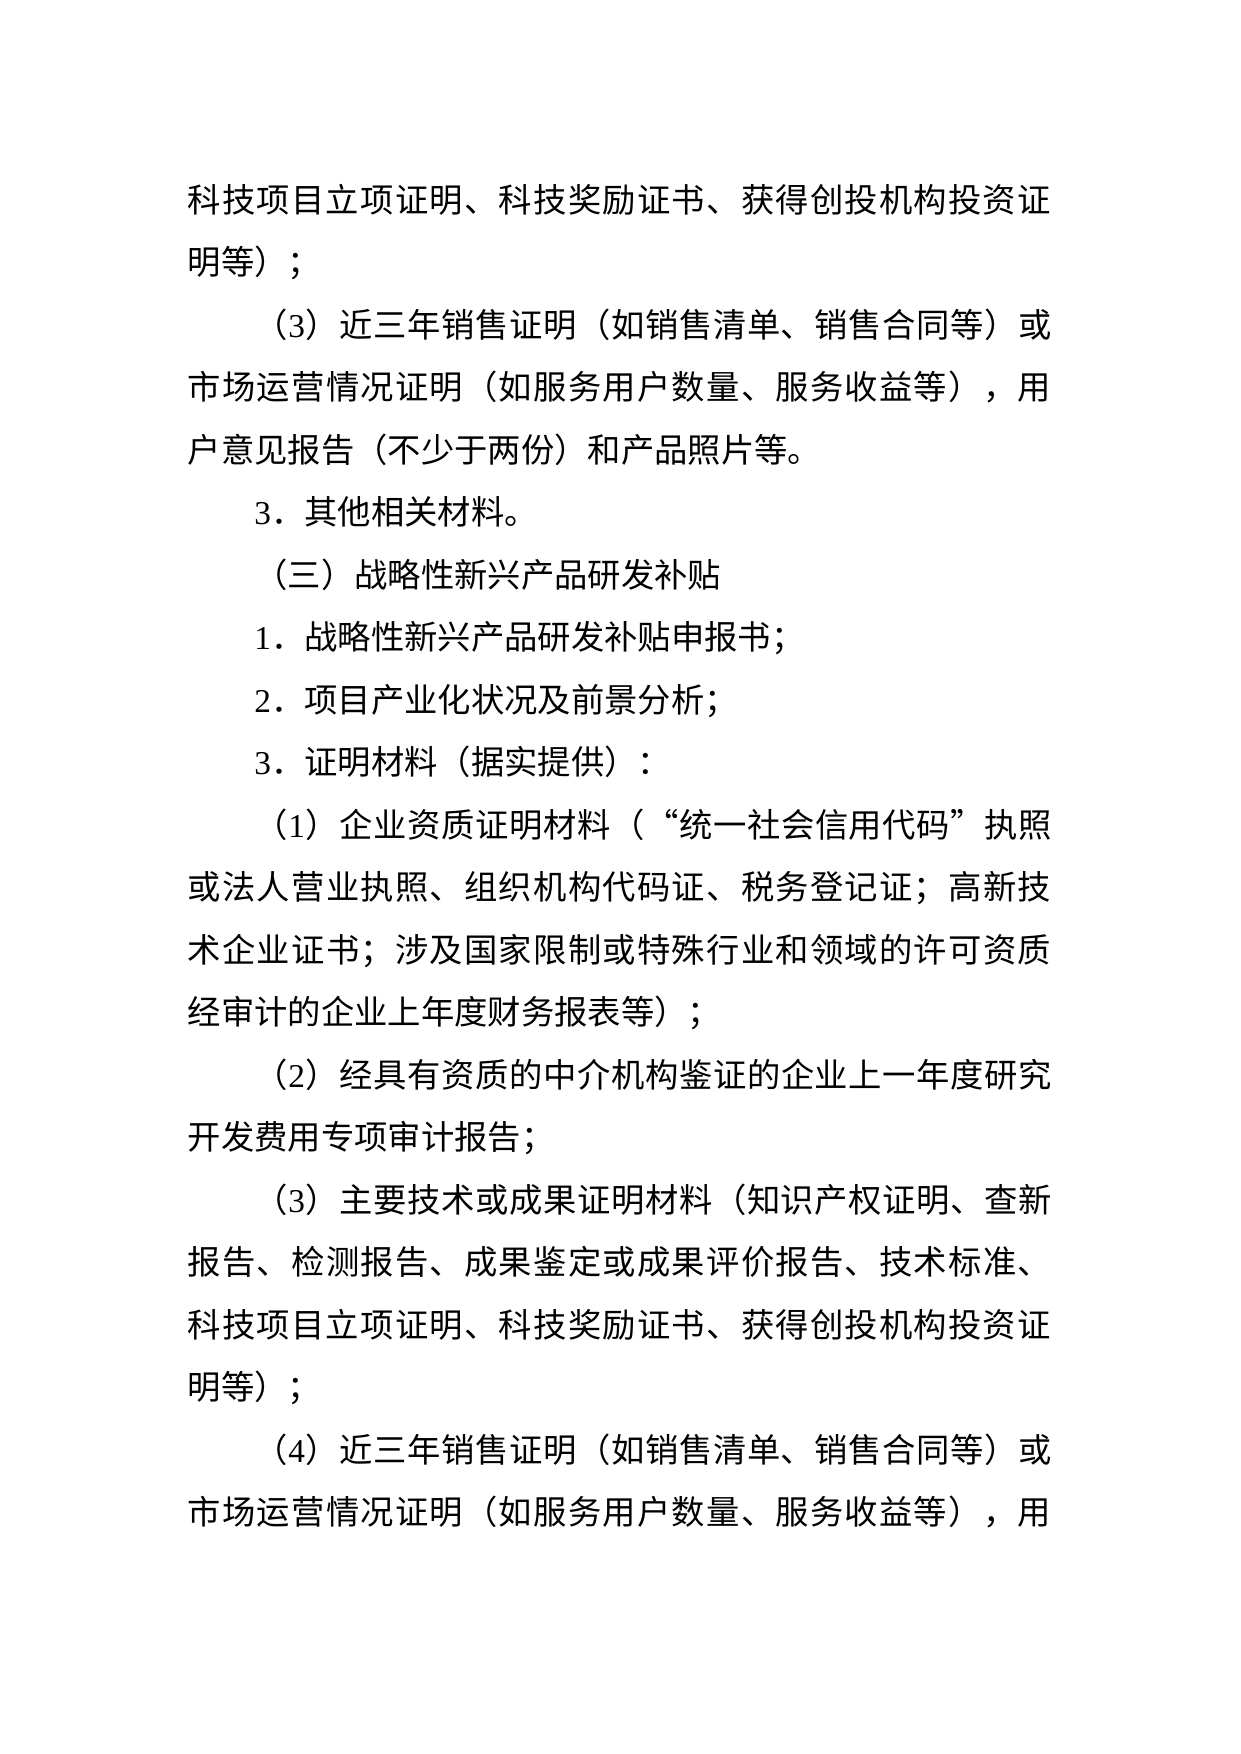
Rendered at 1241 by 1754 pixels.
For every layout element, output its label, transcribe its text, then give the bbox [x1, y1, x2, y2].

text 3．证明材料（据实提供）： [187, 724, 1053, 787]
text （1）企业资质证明材料（“统一社会信用代码”执照或法人营业执照、组织机构代码证、税务登记证；高新技术企业证书；涉及国家限制或特殊行业和领域的许可资质；经审计的企业上年度财务报表等）； [187, 787, 1053, 1037]
text 1．战略性新兴产品研发补贴申报书； [187, 599, 1053, 662]
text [187, 162, 1053, 287]
text （3）近三年销售证明（如销售清单、销售合同等）或市场运营情况证明（如服务用户数量、服务收益等），用户意见报告（不少于两份）和产品照片等。 [187, 287, 1053, 474]
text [187, 1412, 1053, 1537]
text （2）经具有资质的中介机构鉴证的企业上一年度研究开发费用专项审计报告； [187, 1037, 1053, 1162]
text （3）主要技术或成果证明材料（知识产权证明、查新报告、检测报告、成果鉴定或成果评价报告、技术标准、科技项目立项证明、科技奖励证书、获得创投机构投资证明等）； [187, 1162, 1053, 1412]
text 3．其他相关材料。 [187, 474, 1053, 537]
text 2．项目产业化状况及前景分析； [187, 662, 1053, 724]
text （三）战略性新兴产品研发补贴 [187, 537, 1053, 599]
